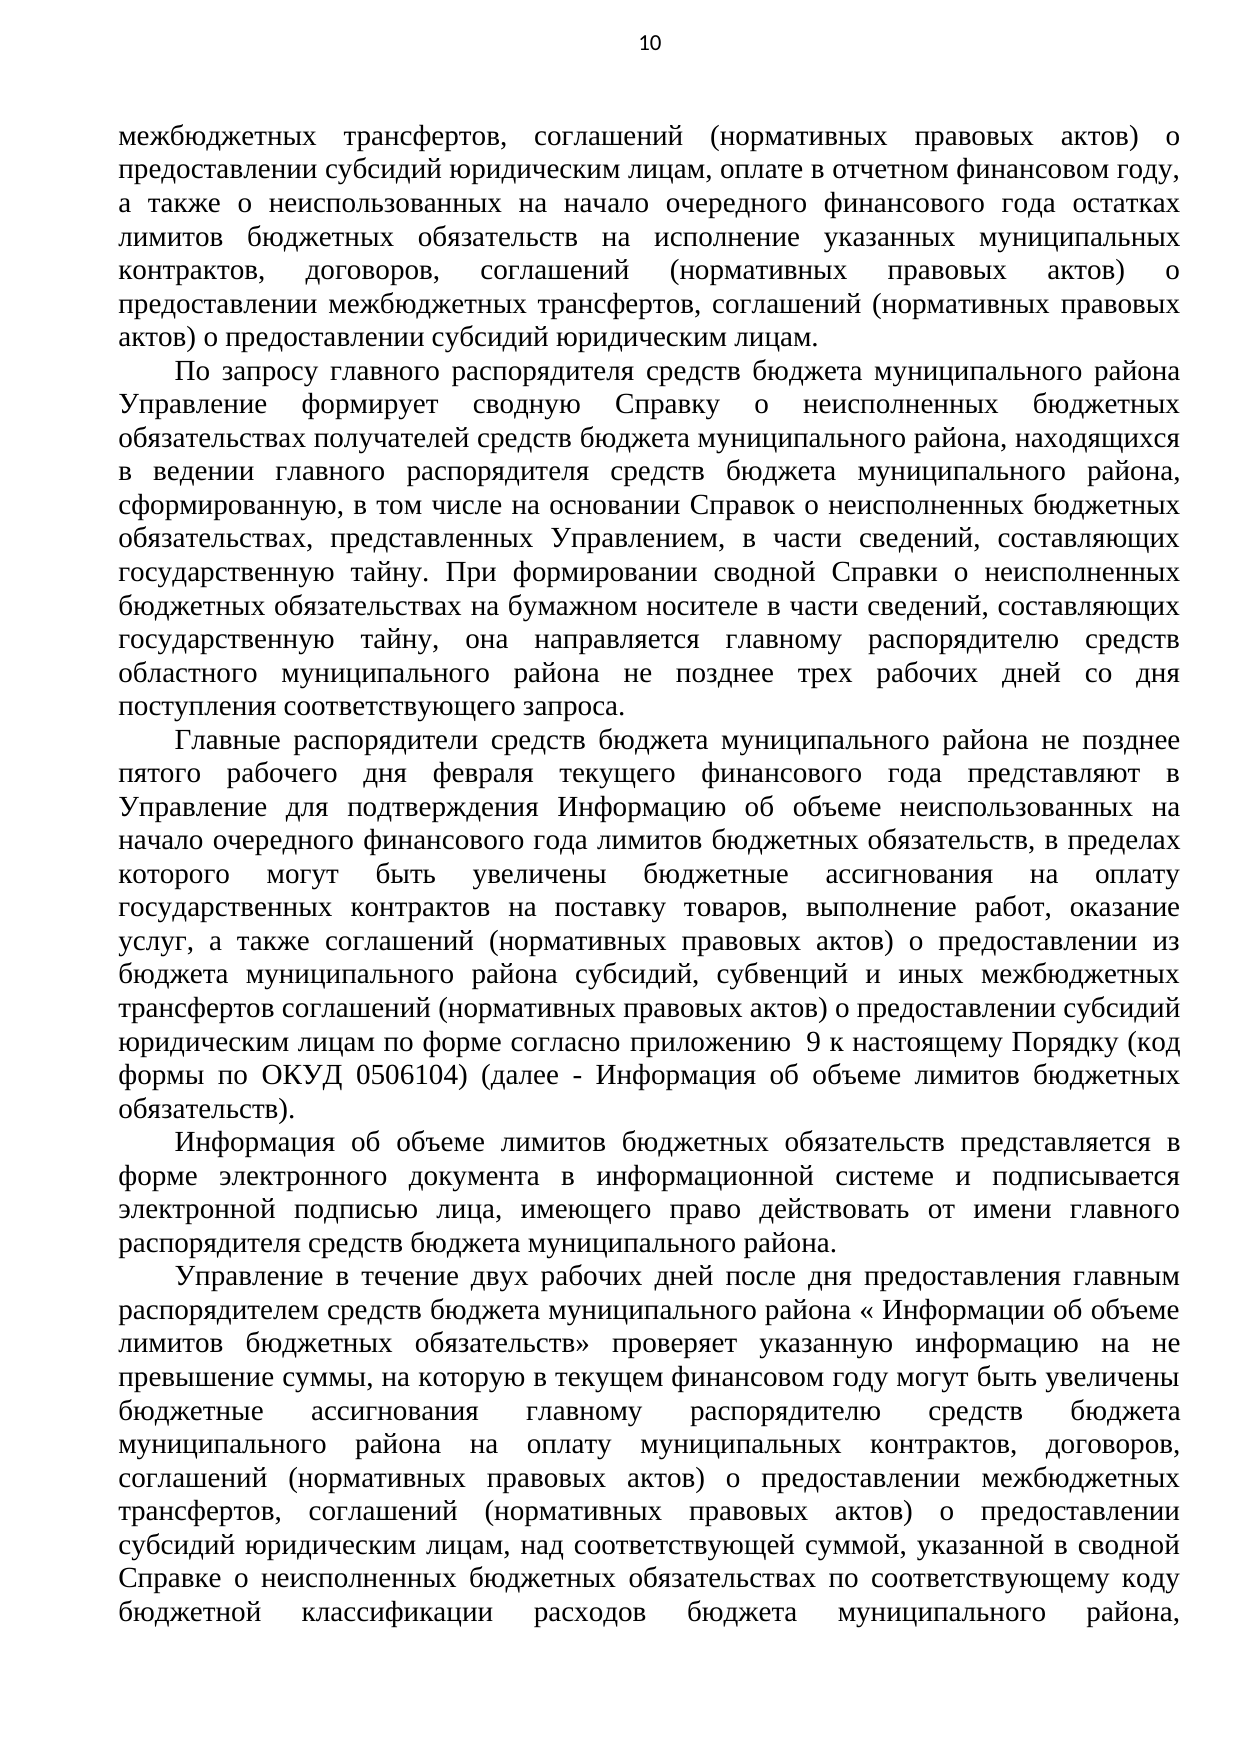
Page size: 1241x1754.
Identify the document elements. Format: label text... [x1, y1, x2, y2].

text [118, 118, 1181, 353]
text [118, 1258, 1181, 1627]
text По запросу главного распорядителя средств бюджета муниципального района Управление формирует сводную Справку о неисполненных бюджетных обязательствах получателей средств бюджета муниципального района, находящихся в ведении главного распорядителя средств бюджета муниципального района, сформированную, в том числе на основании Справок о неисполненных бюджетных обязательствах, представленных Управлением, в части сведений, составляющих государственную тайну. При формировании сводной Справки о неисполненных бюджетных обязательствах на бумажном носителе в части сведений, составляющих государственную тайну, она направляется главному распорядителю средств областного муниципального района не позднее трех рабочих дней со дня поступления соответствующего запроса. [118, 353, 1181, 722]
text Главные распорядители средств бюджета муниципального района не позднее пятого рабочего дня февраля текущего финансового года представляют в Управление для подтверждения Информацию об объеме неиспользованных на начало очередного финансового года лимитов бюджетных обязательств, в пределах которого могут быть увеличены бюджетные ассигнования на оплату государственных контрактов на поставку товаров, выполнение работ, оказание услуг, а также соглашений (нормативных правовых актов) о предоставлении из бюджета муниципального района субсидий, субвенций и иных межбюджетных трансфертов соглашений (нормативных правовых актов) о предоставлении субсидий юридическим лицам по форме согласно приложению 9 к настоящему Порядку (код формы по ОКУД 0506104) (далее - Информация об объеме лимитов бюджетных обязательств). [118, 722, 1181, 1124]
text Информация об объеме лимитов бюджетных обязательств представляется в форме электронного документа в информационной системе и подписывается электронной подписью лица, имеющего право действовать от имени главного распорядителя средств бюджета муниципального района. [118, 1124, 1181, 1258]
